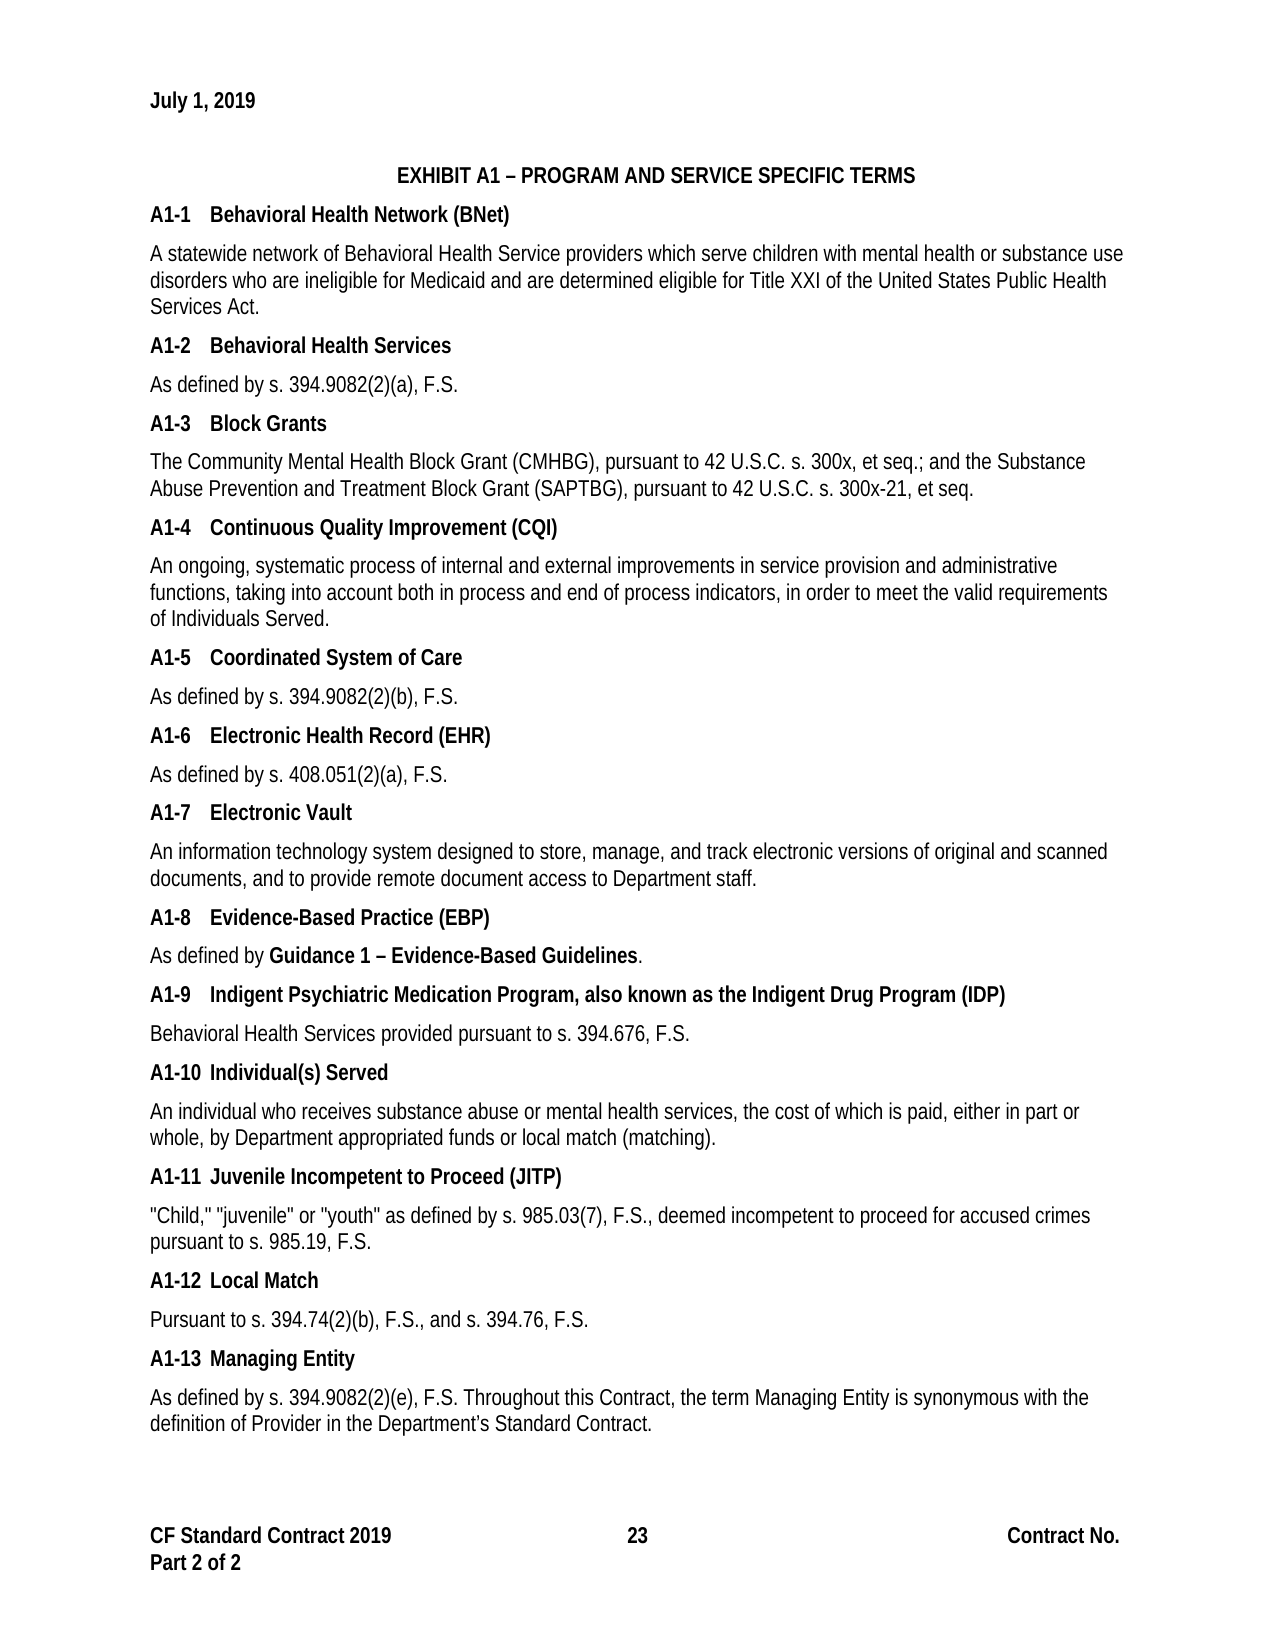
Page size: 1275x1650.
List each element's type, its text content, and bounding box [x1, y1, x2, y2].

list As defined by s. 394.9082(2)(a), F.S. [150, 371, 1125, 397]
list Continuous Quality Improvement (CQI) [150, 513, 1125, 540]
list As defined by s. 408.051(2)(a), F.S. [150, 761, 1125, 787]
list Block Grants [150, 409, 1125, 436]
list Electronic Health Record (EHR) [150, 722, 1125, 748]
list As defined by s. 394.9082(2)(e), F.S. Throughout this Contract, the term Managing Entity is synonymous with the definition of Provider in the Department’s Standard Contract. [150, 1383, 1125, 1436]
list Electronic Vault [150, 799, 1125, 826]
list An individual who receives substance abuse or mental health services, the cost of which is paid, either in part or whole, by Department appropriated funds or local match (matching). [150, 1098, 1125, 1150]
list Individual(s) Served [150, 1059, 1125, 1085]
text EXHIBIT A1 – PROGRAM AND SERVICE SPECIFIC TERMS [187, 162, 1125, 189]
list As defined by s. 394.9082(2)(b), F.S. [150, 683, 1125, 709]
list Behavioral Health Services provided pursuant to s. 394.676, F.S. [150, 1020, 1125, 1046]
list A statewide network of Behavioral Health Service providers which serve children with mental health or substance use disorders who are ineligible for Medicaid and are determined eligible for Title XXI of the United States Public Health Services Act. [150, 240, 1125, 319]
list Evidence-Based Practice (EBP) [150, 903, 1125, 930]
list Indigent Psychiatric Medication Program, also known as the Indigent Drug Program (IDP) [150, 981, 1125, 1007]
list An information technology system designed to store, manage, and track electronic versions of original and scanned documents, and to provide remote document access to Department staff. [150, 838, 1125, 891]
list An ongoing, systematic process of internal and external improvements in service provision and administrative functions, taking into account both in process and end of process indicators, in order to meet the valid requirements of Individuals Served. [150, 552, 1125, 631]
list "Child," "juvenile" or "youth" as defined by s. 985.03(7), F.S., deemed incompetent to proceed for accused crimes pursuant to s. 985.19, F.S. [150, 1202, 1125, 1254]
list Managing Entity [150, 1345, 1125, 1371]
list Juvenile Incompetent to Proceed (JITP) [150, 1163, 1125, 1189]
list The Community Mental Health Block Grant (CMHBG), pursuant to 42 U.S.C. s. 300x, et seq.; and the Substance Abuse Prevention and Treatment Block Grant (SAPTBG), pursuant to 42 U.S.C. s. 300x-21, et seq. [150, 448, 1125, 501]
list As defined by Guidance 1 – Evidence-Based Guidelines. [150, 942, 1125, 969]
list Coordinated System of Care [150, 644, 1125, 670]
list Behavioral Health Network (BNet) [150, 201, 1125, 228]
list Local Match [150, 1267, 1125, 1293]
list Behavioral Health Services [150, 332, 1125, 358]
list Pursuant to s. 394.74(2)(b), F.S., and s. 394.76, F.S. [150, 1306, 1125, 1332]
